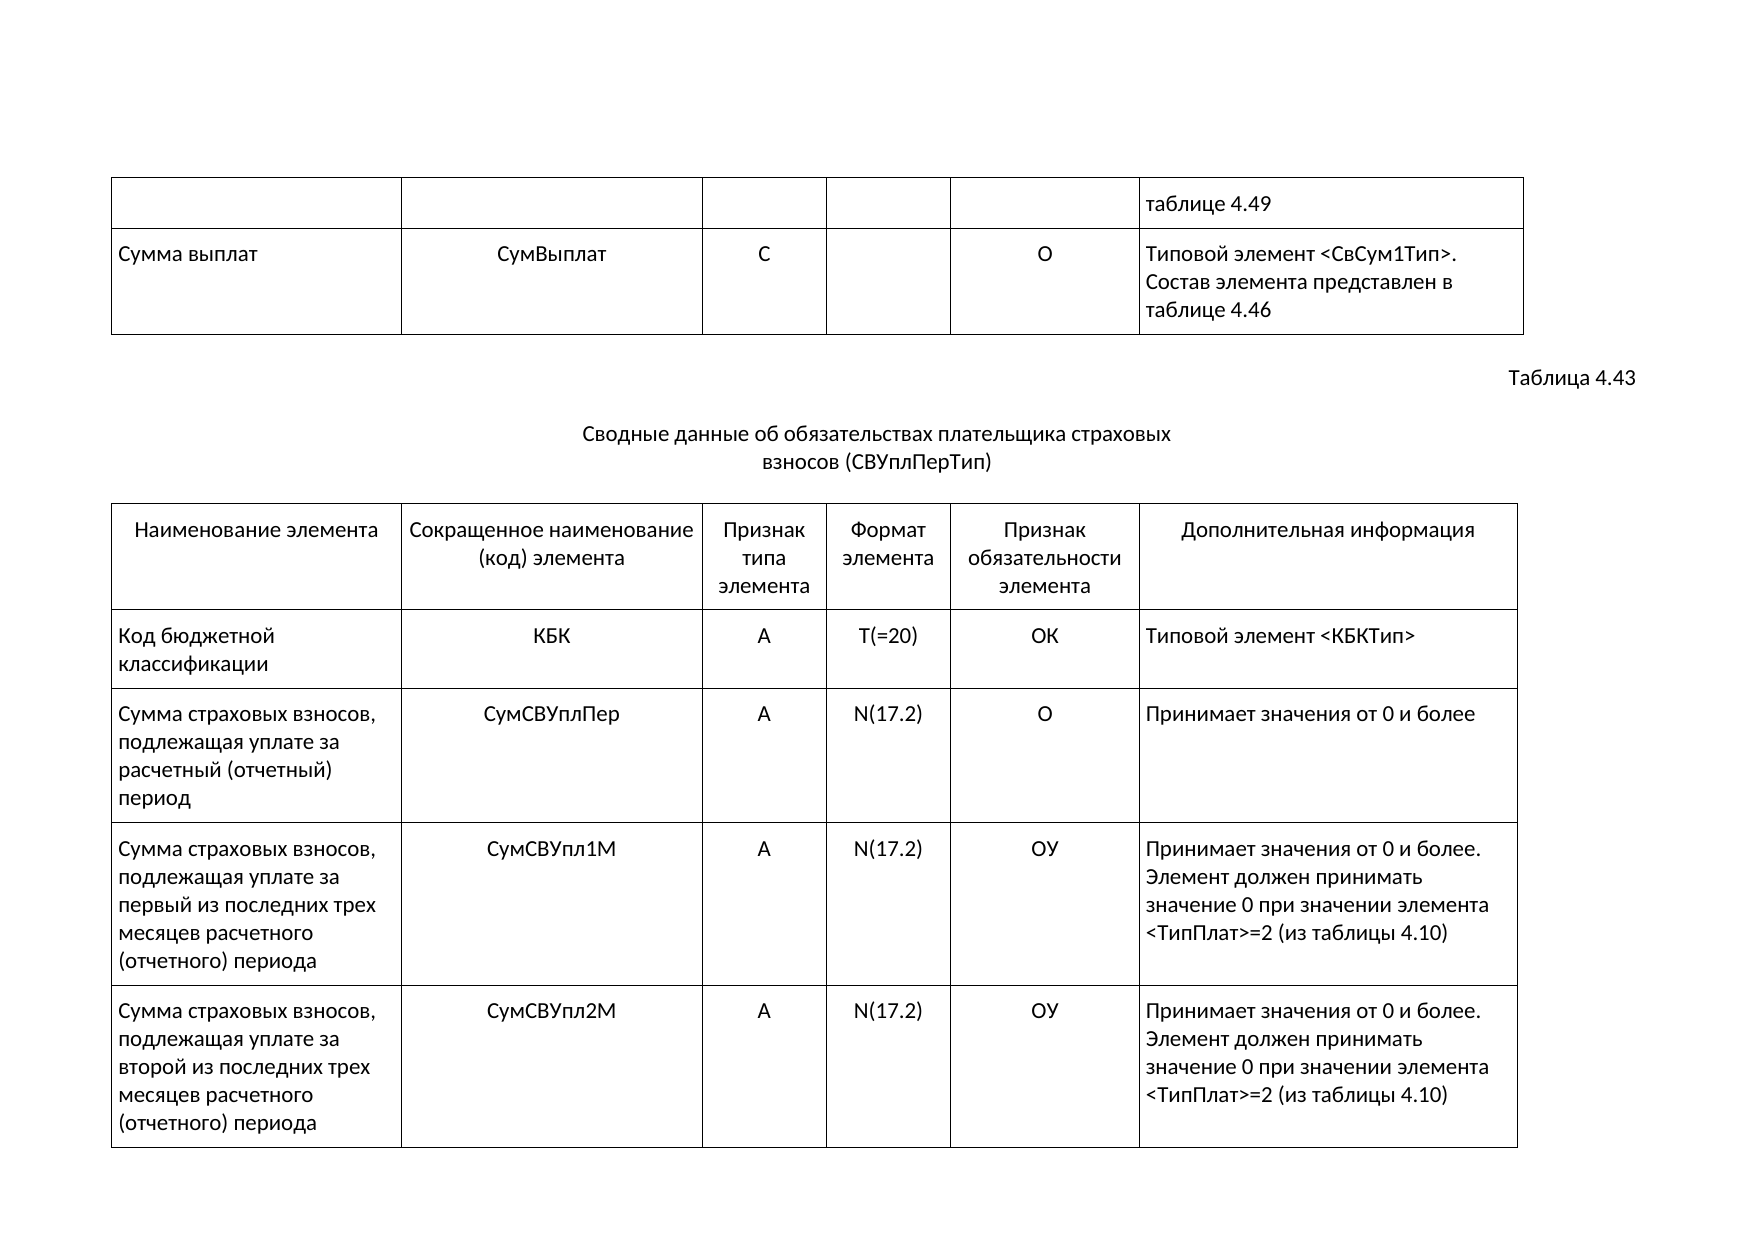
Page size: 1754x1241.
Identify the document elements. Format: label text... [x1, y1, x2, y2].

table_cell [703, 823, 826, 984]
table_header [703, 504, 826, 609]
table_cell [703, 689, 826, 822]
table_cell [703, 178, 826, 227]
text взносов (СВУплПерТип) [118, 447, 1636, 475]
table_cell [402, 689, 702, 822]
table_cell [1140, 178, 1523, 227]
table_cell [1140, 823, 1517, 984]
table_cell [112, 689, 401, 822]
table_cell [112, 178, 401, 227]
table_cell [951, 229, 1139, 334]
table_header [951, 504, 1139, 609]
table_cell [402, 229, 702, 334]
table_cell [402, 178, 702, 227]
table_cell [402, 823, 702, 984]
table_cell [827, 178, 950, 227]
text Таблица 4.43 [118, 363, 1636, 391]
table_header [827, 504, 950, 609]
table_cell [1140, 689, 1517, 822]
text Сводные данные об обязательствах плательщика страховых [118, 419, 1636, 447]
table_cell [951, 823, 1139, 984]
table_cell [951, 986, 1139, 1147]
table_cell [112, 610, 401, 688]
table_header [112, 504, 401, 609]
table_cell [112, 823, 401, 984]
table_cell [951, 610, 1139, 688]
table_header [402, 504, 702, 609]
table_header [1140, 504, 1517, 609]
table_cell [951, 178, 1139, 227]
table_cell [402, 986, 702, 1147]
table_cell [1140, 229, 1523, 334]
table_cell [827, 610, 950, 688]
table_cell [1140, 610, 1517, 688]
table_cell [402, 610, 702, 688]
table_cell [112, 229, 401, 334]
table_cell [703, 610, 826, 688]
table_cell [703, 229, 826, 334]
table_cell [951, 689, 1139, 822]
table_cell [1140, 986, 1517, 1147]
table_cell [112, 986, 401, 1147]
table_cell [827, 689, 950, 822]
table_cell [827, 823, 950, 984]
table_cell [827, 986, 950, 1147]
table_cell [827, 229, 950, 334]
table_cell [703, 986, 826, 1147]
